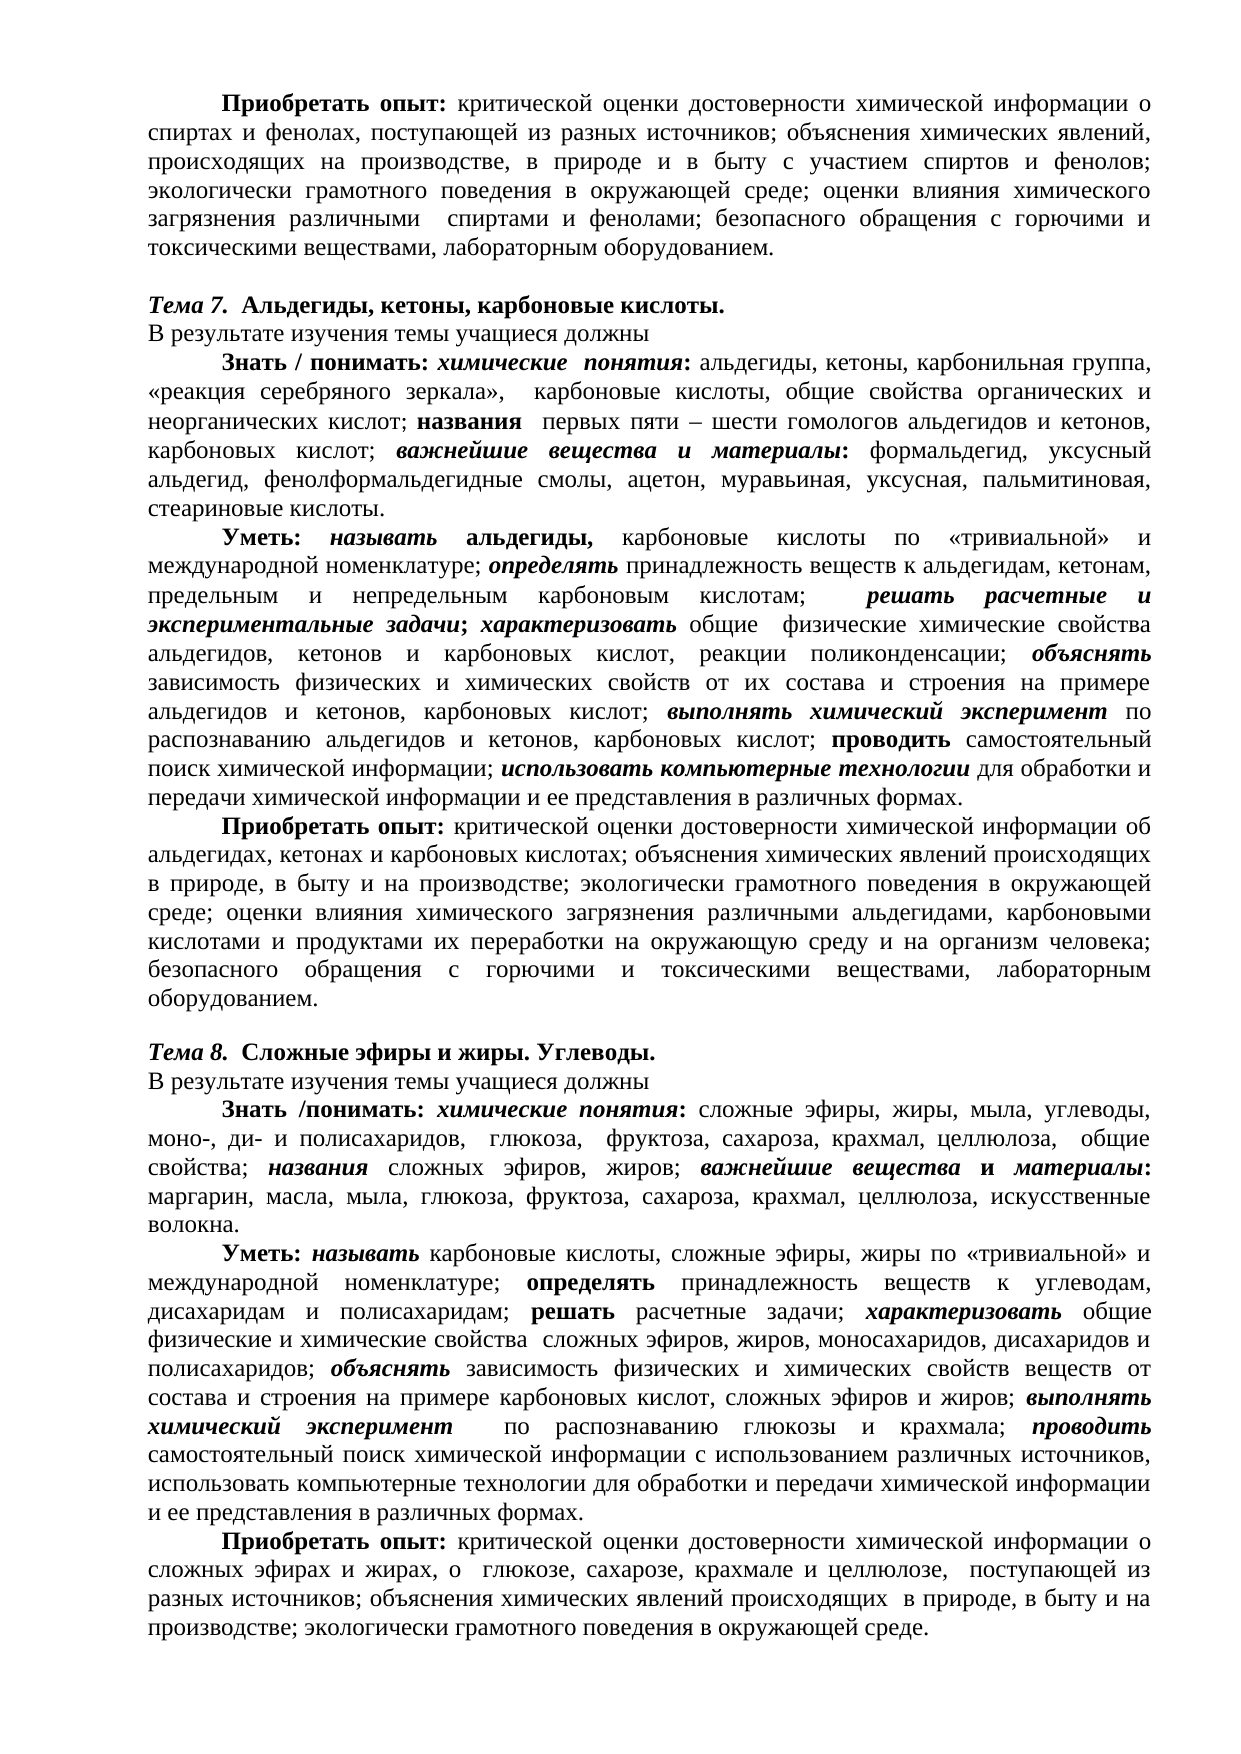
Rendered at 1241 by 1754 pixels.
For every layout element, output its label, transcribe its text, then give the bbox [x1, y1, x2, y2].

text Уметь: называть альдегиды, карбоновые кислоты по «тривиальной» и международной номенклатуре; определять принадлежность веществ к альдегидам, кетонам, предельным и непредельным карбоновым кислотам; решать расчетные и экспериментальные задачи; характеризовать общие физические химические свойства альдегидов, кетонов и карбоновых кислот, реакции поликонденсации; объяснять зависимость физических и химических свойств от их состава и строения на примере альдегидов и кетонов, карбоновых кислот; выполнять химический эксперимент по распознаванию альдегидов и кетонов, карбоновых кислот; проводить самостоятельный поиск химической информации; использовать компьютерные технологии для обработки и передачи химической информации и ее представления в различных формах. [148, 579, 1152, 868]
text Знать /понимать: химические понятия: сложные эфиры, жиры, мыла, углеводы, моно-, ди- и полисахаридов, глюкоза, фруктоза, сахароза, крахмал, целлюлоза, общие свойства; названия сложных эфиров, жиров; важнейшие вещества и материалы: маргарин, масла, мыла, глюкоза, фруктоза, сахароза, крахмал, целлюлоза, искусственные волокна. [148, 1152, 1152, 1296]
text Знать / понимать: химические понятия: альдегиды, кетоны, карбонильная группа, «реакция серебряного зеркала», карбоновые кислоты, общие свойства органических и неорганических кислот; названия первых пяти – шести гомологов альдегидов и кетонов, карбоновых кислот; важнейшие вещества и материалы: формальдегид, уксусный альдегид, фенолформальдегидные смолы, ацетон, муравьиная, уксусная, пальмитиновая, стеариновые кислоты. [148, 405, 1152, 579]
list В результате изучения темы учащиеся должны [148, 376, 1152, 405]
text Тема 7. Альдегиды, кетоны, карбоновые кислоты. [148, 347, 1152, 376]
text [148, 1583, 1152, 1641]
text Уметь: называть карбоновые кислоты, сложные эфиры, жиры по «тривиальной» и международной номенклатуре; определять принадлежность веществ к углеводам, дисахаридам и полисахаридам; решать расчетные задачи; характеризовать общие физические и химические свойства сложных эфиров, жиров, моносахаридов, дисахаридов и полисахаридов; объяснять зависимость физических и химических свойств веществ от состава и строения на примере карбоновых кислот, сложных эфиров и жиров; выполнять химический эксперимент по распознаванию глюкозы и крахмала; проводить самостоятельный поиск химической информации с использованием различных источников, использовать компьютерные технологии для обработки и передачи химической информации и ее представления в различных формах. [148, 1296, 1152, 1583]
text Приобретать опыт: критической оценки достоверности химической информации об альдегидах, кетонах и карбоновых кислотах; объяснения химических явлений происходящих в природе, в быту и на производстве; экологически грамотного поведения в окружающей среде; оценки влияния химического загрязнения различными альдегидами, карбоновыми кислотами и продуктами их переработки на окружающую среду и на организм человека; безопасного обращения с горючими и токсическими веществами, лабораторным оборудованием. [148, 868, 1152, 1069]
text Тема 8. Сложные эфиры и жиры. Углеводы. [148, 1094, 1152, 1123]
text Приобретать опыт: критической оценки достоверности химической информации о спиртах и фенолах, поступающей из разных источников; объяснения химических явлений, происходящих на производстве, в природе и в быту с участием спиртов и фенолов; экологически грамотного поведения в окружающей среде; оценки влияния химического загрязнения различными спиртами и фенолами; безопасного обращения с горючими и токсическими веществами, лабораторным оборудованием. [148, 146, 1152, 318]
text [148, 88, 1152, 146]
list В результате изучения темы учащиеся должны [148, 1123, 1152, 1152]
